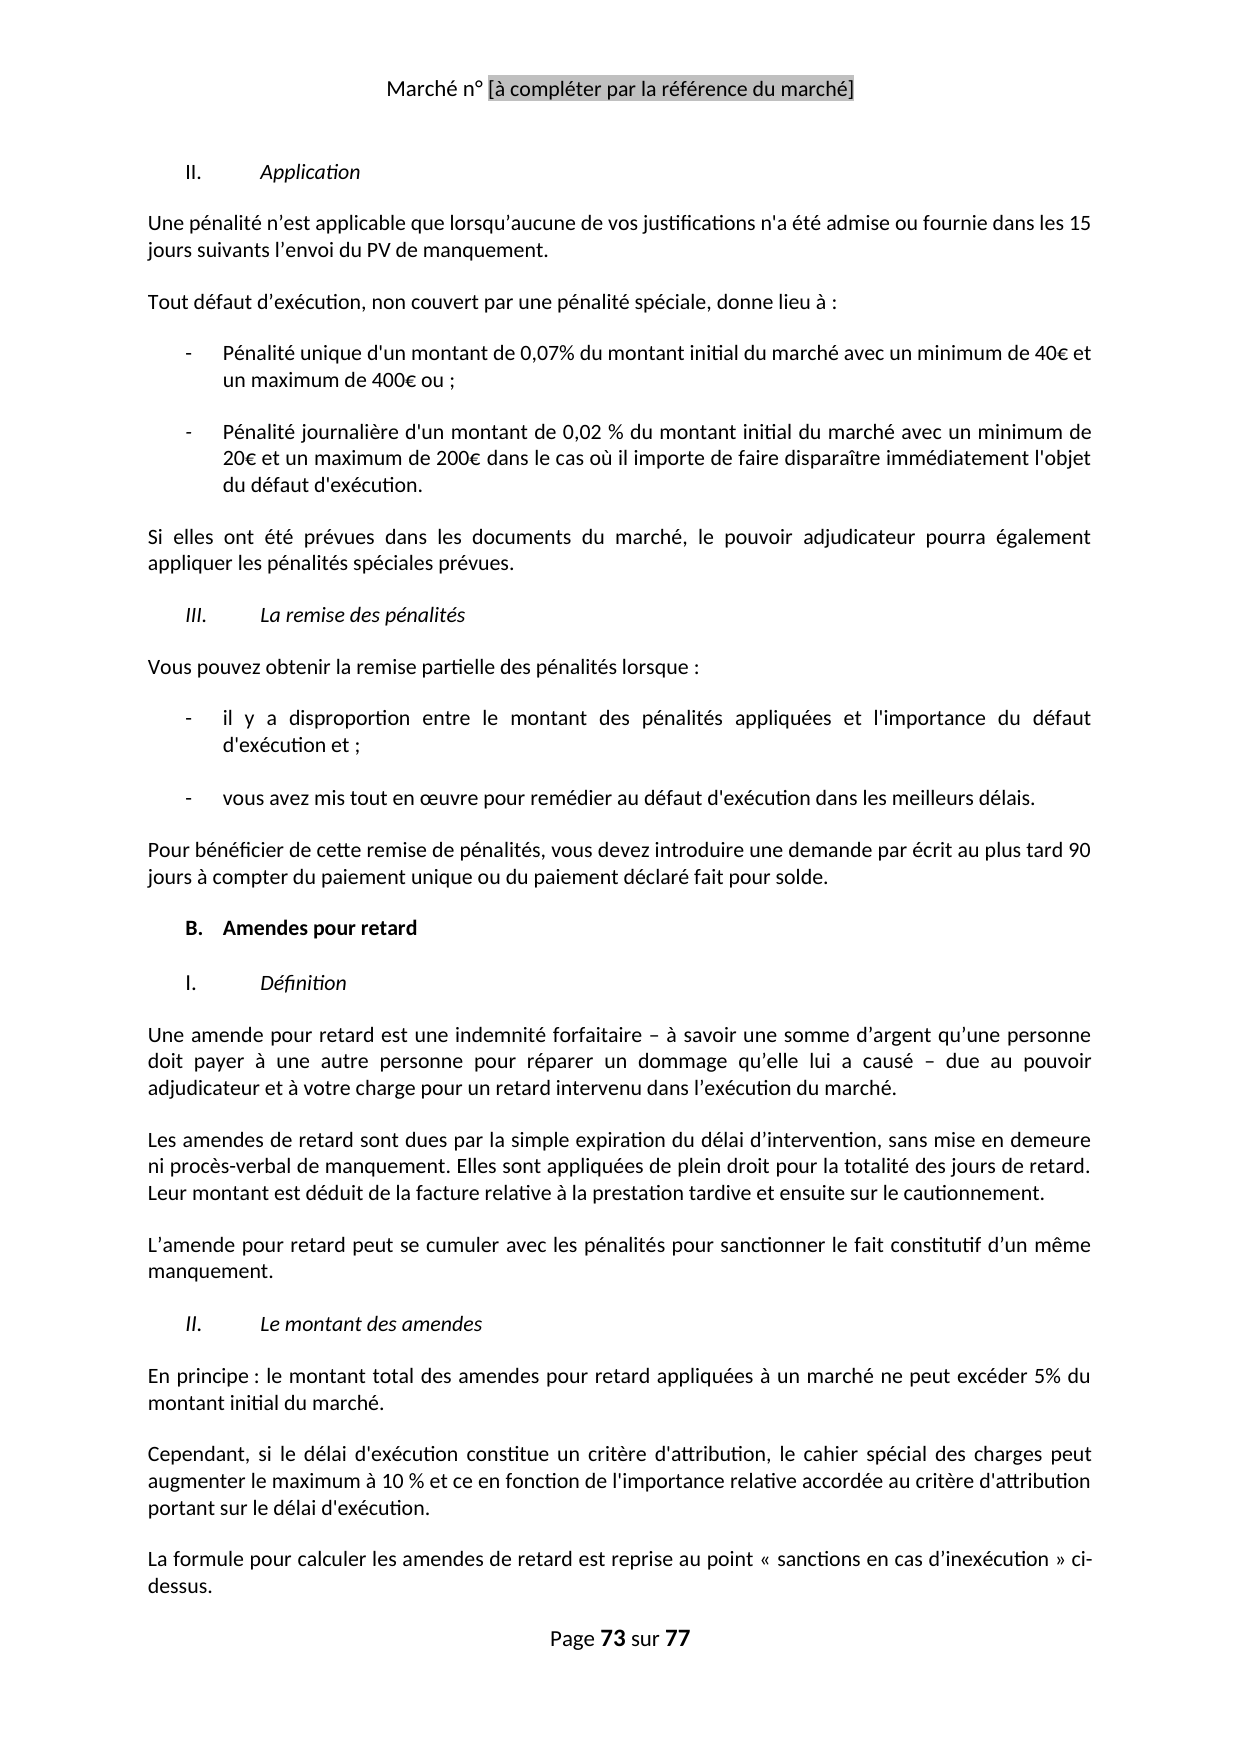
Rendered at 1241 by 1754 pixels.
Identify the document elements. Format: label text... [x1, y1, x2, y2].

text La formule pour calculer les amendes de retard est reprise au point « sanctions en cas d’inexécution » ci-dessus. [148, 1546, 1093, 1599]
list La remise des pénalités [185, 601, 1093, 628]
list vous avez mis tout en œuvre pour remédier au défaut d'exécution dans les meilleurs délais. [185, 784, 1093, 811]
text Vous pouvez obtenir la remise partielle des pénalités lorsque : [148, 653, 1093, 679]
list Pénalité unique d'un montant de 0,07% du montant initial du marché avec un minimum de 40€ et un maximum de 400€ ou ; [185, 339, 1093, 393]
list Le montant des amendes [185, 1309, 1093, 1337]
text L’amende pour retard peut se cumuler avec les pénalités pour sanctionner le fait constitutif d’un même manquement. [148, 1231, 1093, 1284]
text Une pénalité n’est applicable que lorsqu’aucune de vos justifications n'a été admise ou fournie dans les 15 jours suivants l’envoi du PV de manquement. [148, 209, 1093, 263]
list Amendes pour retard [185, 914, 1093, 941]
list Application [185, 158, 1093, 184]
text Tout défaut d’exécution, non couvert par une pénalité spéciale, donne lieu à : [148, 288, 1093, 314]
text Si elles ont été prévues dans les documents du marché, le pouvoir adjudicateur pourra également appliquer les pénalités spéciales prévues. [148, 523, 1093, 576]
text Les amendes de retard sont dues par la simple expiration du délai d’intervention, sans mise en demeure ni procès-verbal de manquement. Elles sont appliquées de plein droit pour la totalité des jours de retard. Leur montant est déduit de la facture relative à la prestation tardive et ensuite sur le cautionnement. [148, 1126, 1093, 1206]
text En principe : le montant total des amendes pour retard appliquées à un marché ne peut excéder 5% du montant initial du marché. [148, 1362, 1093, 1416]
text Pour bénéficier de cette remise de pénalités, vous devez introduire une demande par écrit au plus tard 90 jours à compter du paiement unique ou du paiement déclaré fait pour solde. [148, 836, 1093, 889]
text Cependant, si le délai d'exécution constitue un critère d'attribution, le cahier spécial des charges peut augmenter le maximum à 10 % et ce en fonction de l'importance relative accordée au critère d'attribution portant sur le délai d'exécution. [148, 1441, 1093, 1521]
list il y a disproportion entre le montant des pénalités appliquées et l'importance du défaut d'exécution et ; [185, 704, 1093, 758]
text Une amende pour retard est une indemnité forfaitaire – à savoir une somme d’argent qu’une personne doit payer à une autre personne pour réparer un dommage qu’elle lui a causé – due au pouvoir adjudicateur et à votre charge pour un retard intervenu dans l’exécution du marché. [148, 1021, 1093, 1101]
list Pénalité journalière d'un montant de 0,02 % du montant initial du marché avec un minimum de 20€ et un maximum de 200€ dans le cas où il importe de faire disparaître immédiatement l'objet du défaut d'exécution. [185, 418, 1093, 498]
list Définition [185, 968, 1093, 996]
